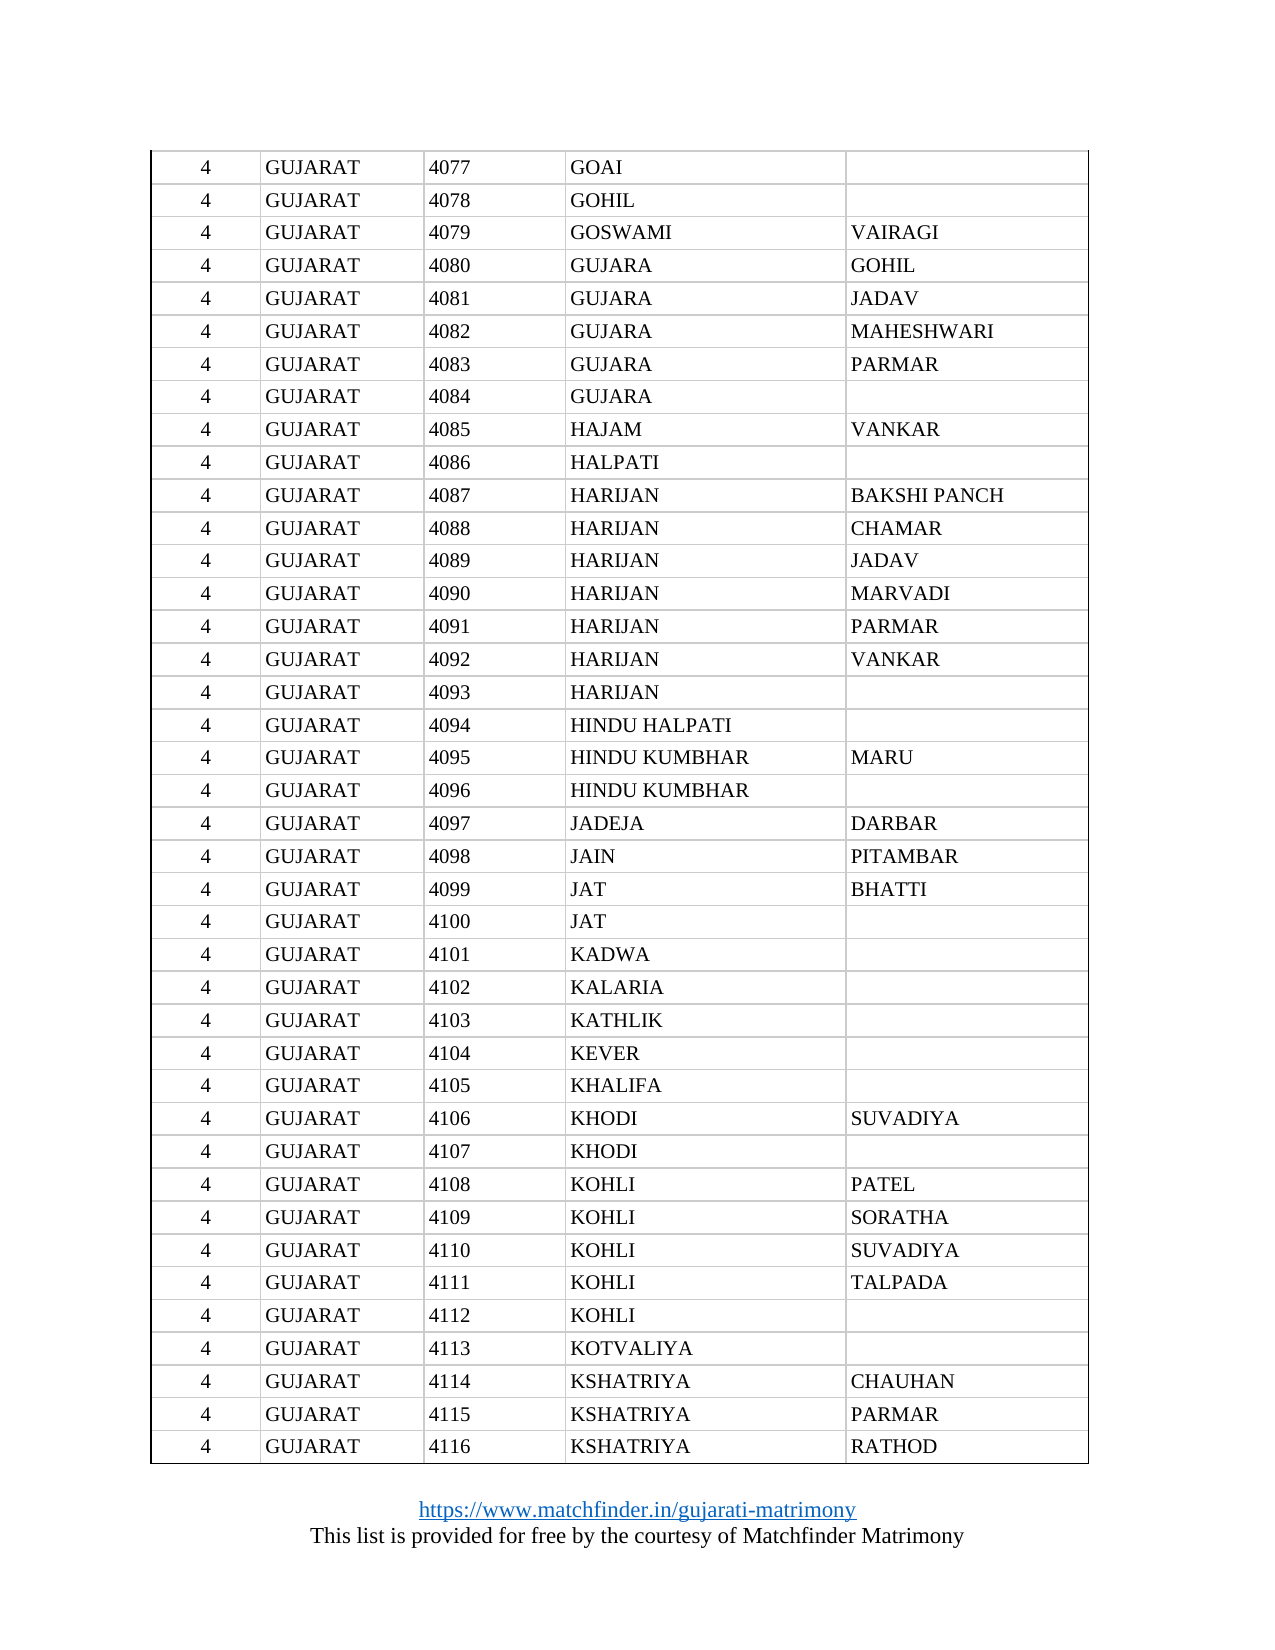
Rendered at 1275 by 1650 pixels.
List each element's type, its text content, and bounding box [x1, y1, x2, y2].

table_cell 4 [152, 611, 260, 642]
table_cell 4084 [425, 381, 565, 412]
table_cell MARVADI [847, 578, 1088, 609]
table_cell 4 [152, 808, 260, 839]
table_cell 4105 [425, 1070, 565, 1102]
table_cell GUJARAT [261, 1038, 423, 1069]
table_cell 4 [152, 414, 260, 445]
table_cell JAT [566, 906, 845, 937]
table_cell 4 [152, 841, 260, 872]
table_cell [847, 1136, 1088, 1167]
table_cell 4092 [425, 644, 565, 675]
table_cell 4 [152, 710, 260, 741]
table_cell HARIJAN [566, 480, 845, 511]
table_cell KHALIFA [566, 1070, 845, 1102]
table_cell HALPATI [566, 447, 845, 478]
table_cell [847, 677, 1088, 708]
table_cell GUJARAT [261, 710, 423, 741]
table_cell HARIJAN [566, 611, 845, 642]
table_cell BAKSHI PANCH [847, 480, 1088, 511]
table_cell 4096 [425, 775, 565, 806]
table_cell [847, 152, 1088, 183]
table_cell 4 [152, 447, 260, 478]
table_cell 4081 [425, 283, 565, 314]
table_cell 4108 [425, 1169, 565, 1200]
table_cell 4107 [425, 1136, 565, 1167]
table_cell 4113 [425, 1333, 565, 1364]
table_cell 4 [152, 1366, 260, 1397]
table_cell SUVADIYA [847, 1103, 1088, 1134]
table_cell KOHLI [566, 1300, 845, 1331]
table_cell 4 [152, 1235, 260, 1266]
table_cell GUJARAT [261, 841, 423, 872]
table_cell 4 [152, 1070, 260, 1102]
table_cell 4 [152, 677, 260, 708]
table_cell 4 [152, 1431, 260, 1462]
table_cell GOSWAMI [566, 217, 845, 248]
table_cell 4 [152, 1038, 260, 1069]
table_cell GUJARAT [261, 513, 423, 544]
table_cell MARU [847, 742, 1088, 773]
table_cell DARBAR [847, 808, 1088, 839]
table_cell 4 [152, 513, 260, 544]
table_cell 4114 [425, 1366, 565, 1397]
table_cell 4115 [425, 1398, 565, 1430]
table_cell 4095 [425, 742, 565, 773]
table_cell [847, 1005, 1088, 1036]
table_cell GOHIL [847, 250, 1088, 281]
table_cell 4 [152, 185, 260, 216]
table_cell 4 [152, 1169, 260, 1200]
table_cell KHODI [566, 1136, 845, 1167]
table_cell GUJARAT [261, 185, 423, 216]
table_cell BHATTI [847, 873, 1088, 905]
table_cell GUJARAT [261, 677, 423, 708]
table_cell 4 [152, 906, 260, 937]
table_cell GUJARA [566, 316, 845, 347]
table_cell KOTVALIYA [566, 1333, 845, 1364]
table_cell 4110 [425, 1235, 565, 1266]
table_cell 4091 [425, 611, 565, 642]
table_cell CHAUHAN [847, 1366, 1088, 1397]
table_cell MAHESHWARI [847, 316, 1088, 347]
table_cell 4080 [425, 250, 565, 281]
table_cell KOHLI [566, 1267, 845, 1298]
table_cell 4 [152, 283, 260, 314]
table_cell GUJARAT [261, 545, 423, 577]
table_cell GUJARA [566, 381, 845, 412]
table_cell PATEL [847, 1169, 1088, 1200]
table_cell GUJARAT [261, 1333, 423, 1364]
table_cell RATHOD [847, 1431, 1088, 1462]
table_cell GUJARAT [261, 578, 423, 609]
table_cell VANKAR [847, 644, 1088, 675]
table_cell 4 [152, 250, 260, 281]
table_cell KOHLI [566, 1235, 845, 1266]
table_cell KALARIA [566, 972, 845, 1003]
table_cell 4 [152, 939, 260, 970]
table_cell 4 [152, 348, 260, 380]
table_cell 4099 [425, 873, 565, 905]
table_cell 4111 [425, 1267, 565, 1298]
table_cell SORATHA [847, 1202, 1088, 1233]
table_cell [847, 1038, 1088, 1069]
table_cell GUJARAT [261, 1103, 423, 1134]
table_cell 4106 [425, 1103, 565, 1134]
table_cell JADAV [847, 283, 1088, 314]
table_cell GUJARAT [261, 1398, 423, 1430]
table_cell 4088 [425, 513, 565, 544]
table_cell GUJARAT [261, 1235, 423, 1266]
table_cell SUVADIYA [847, 1235, 1088, 1266]
table_cell TALPADA [847, 1267, 1088, 1298]
table_cell 4100 [425, 906, 565, 937]
table_cell 4 [152, 972, 260, 1003]
table_cell [847, 939, 1088, 970]
table_cell GUJARAT [261, 1070, 423, 1102]
table_cell JADEJA [566, 808, 845, 839]
table_cell [847, 1300, 1088, 1331]
table_cell 4079 [425, 217, 565, 248]
table_cell GUJARAT [261, 381, 423, 412]
table_cell 4116 [425, 1431, 565, 1462]
table_cell GUJARAT [261, 906, 423, 937]
table_cell 4082 [425, 316, 565, 347]
table_cell 4 [152, 775, 260, 806]
table_cell 4 [152, 1005, 260, 1036]
table_cell [847, 447, 1088, 478]
table_cell GUJARAT [261, 1136, 423, 1167]
table_cell 4112 [425, 1300, 565, 1331]
table_cell KSHATRIYA [566, 1366, 845, 1397]
table_cell 4 [152, 1300, 260, 1331]
table_cell 4109 [425, 1202, 565, 1233]
table_cell 4093 [425, 677, 565, 708]
table_cell [847, 1070, 1088, 1102]
table_cell 4 [152, 742, 260, 773]
table_cell KEVER [566, 1038, 845, 1069]
table_cell GUJARAT [261, 1169, 423, 1200]
table_cell [847, 381, 1088, 412]
table_cell 4 [152, 1103, 260, 1134]
table_cell 4097 [425, 808, 565, 839]
table_cell [847, 710, 1088, 741]
table_cell 4 [152, 480, 260, 511]
table_cell KOHLI [566, 1202, 845, 1233]
table_cell GUJARAT [261, 250, 423, 281]
table_cell GUJARAT [261, 742, 423, 773]
table_cell GUJARAT [261, 873, 423, 905]
table_cell 4103 [425, 1005, 565, 1036]
table_cell JADAV [847, 545, 1088, 577]
table_cell JAT [566, 873, 845, 905]
table_cell [847, 972, 1088, 1003]
table_cell 4086 [425, 447, 565, 478]
table_cell 4 [152, 1202, 260, 1233]
table_cell 4 [152, 217, 260, 248]
table_cell GUJARAT [261, 152, 423, 183]
table_cell GUJARAT [261, 447, 423, 478]
table_cell KHODI [566, 1103, 845, 1134]
table_cell HINDU KUMBHAR [566, 775, 845, 806]
table_cell [847, 775, 1088, 806]
table_cell 4 [152, 545, 260, 577]
table_cell HINDU HALPATI [566, 710, 845, 741]
table_cell GUJARAT [261, 644, 423, 675]
table_cell GUJARAT [261, 808, 423, 839]
table_cell KSHATRIYA [566, 1431, 845, 1462]
table_cell 4077 [425, 152, 565, 183]
table_cell GUJARAT [261, 972, 423, 1003]
table_cell GUJARAT [261, 939, 423, 970]
table_cell GUJARAT [261, 1202, 423, 1233]
table_cell GOAI [566, 152, 845, 183]
table_cell 4087 [425, 480, 565, 511]
table_cell JAIN [566, 841, 845, 872]
table_cell 4 [152, 381, 260, 412]
table_cell 4098 [425, 841, 565, 872]
table_cell KATHLIK [566, 1005, 845, 1036]
table_cell CHAMAR [847, 513, 1088, 544]
table_cell GUJARAT [261, 1005, 423, 1036]
table_cell HAJAM [566, 414, 845, 445]
table_cell GUJARA [566, 348, 845, 380]
table_cell GUJARA [566, 250, 845, 281]
table_cell 4 [152, 644, 260, 675]
table_cell PARMAR [847, 348, 1088, 380]
table_cell VAIRAGI [847, 217, 1088, 248]
table_cell PITAMBAR [847, 841, 1088, 872]
table_cell 4 [152, 1398, 260, 1430]
table_cell GUJARAT [261, 611, 423, 642]
table_cell KADWA [566, 939, 845, 970]
table_cell 4104 [425, 1038, 565, 1069]
table_cell 4089 [425, 545, 565, 577]
table_cell HINDU KUMBHAR [566, 742, 845, 773]
table_cell HARIJAN [566, 545, 845, 577]
table_cell 4 [152, 1333, 260, 1364]
table_cell 4083 [425, 348, 565, 380]
table_cell 4 [152, 873, 260, 905]
table_cell [847, 1333, 1088, 1364]
table_cell GUJARAT [261, 414, 423, 445]
table_cell KOHLI [566, 1169, 845, 1200]
table_cell 4090 [425, 578, 565, 609]
table_cell GUJARA [566, 283, 845, 314]
table_cell HARIJAN [566, 677, 845, 708]
table_cell GUJARAT [261, 348, 423, 380]
table_cell 4 [152, 1136, 260, 1167]
table_cell 4085 [425, 414, 565, 445]
table_cell GOHIL [566, 185, 845, 216]
table_cell 4078 [425, 185, 565, 216]
table_cell GUJARAT [261, 775, 423, 806]
table_cell 4 [152, 578, 260, 609]
table_cell 4 [152, 1267, 260, 1298]
table_cell GUJARAT [261, 480, 423, 511]
table_cell PARMAR [847, 611, 1088, 642]
table_cell GUJARAT [261, 283, 423, 314]
table_cell 4 [152, 152, 260, 183]
table_cell 4101 [425, 939, 565, 970]
table_cell 4 [152, 316, 260, 347]
table_cell KSHATRIYA [566, 1398, 845, 1430]
table_cell HARIJAN [566, 644, 845, 675]
table_cell [847, 185, 1088, 216]
table_cell GUJARAT [261, 1431, 423, 1462]
table_cell PARMAR [847, 1398, 1088, 1430]
table_cell GUJARAT [261, 1300, 423, 1331]
table_cell [847, 906, 1088, 937]
table_cell GUJARAT [261, 316, 423, 347]
table_cell HARIJAN [566, 513, 845, 544]
table_cell GUJARAT [261, 1366, 423, 1397]
table_cell VANKAR [847, 414, 1088, 445]
table_cell 4094 [425, 710, 565, 741]
table_cell GUJARAT [261, 217, 423, 248]
table_cell 4102 [425, 972, 565, 1003]
table_cell GUJARAT [261, 1267, 423, 1298]
table_cell HARIJAN [566, 578, 845, 609]
